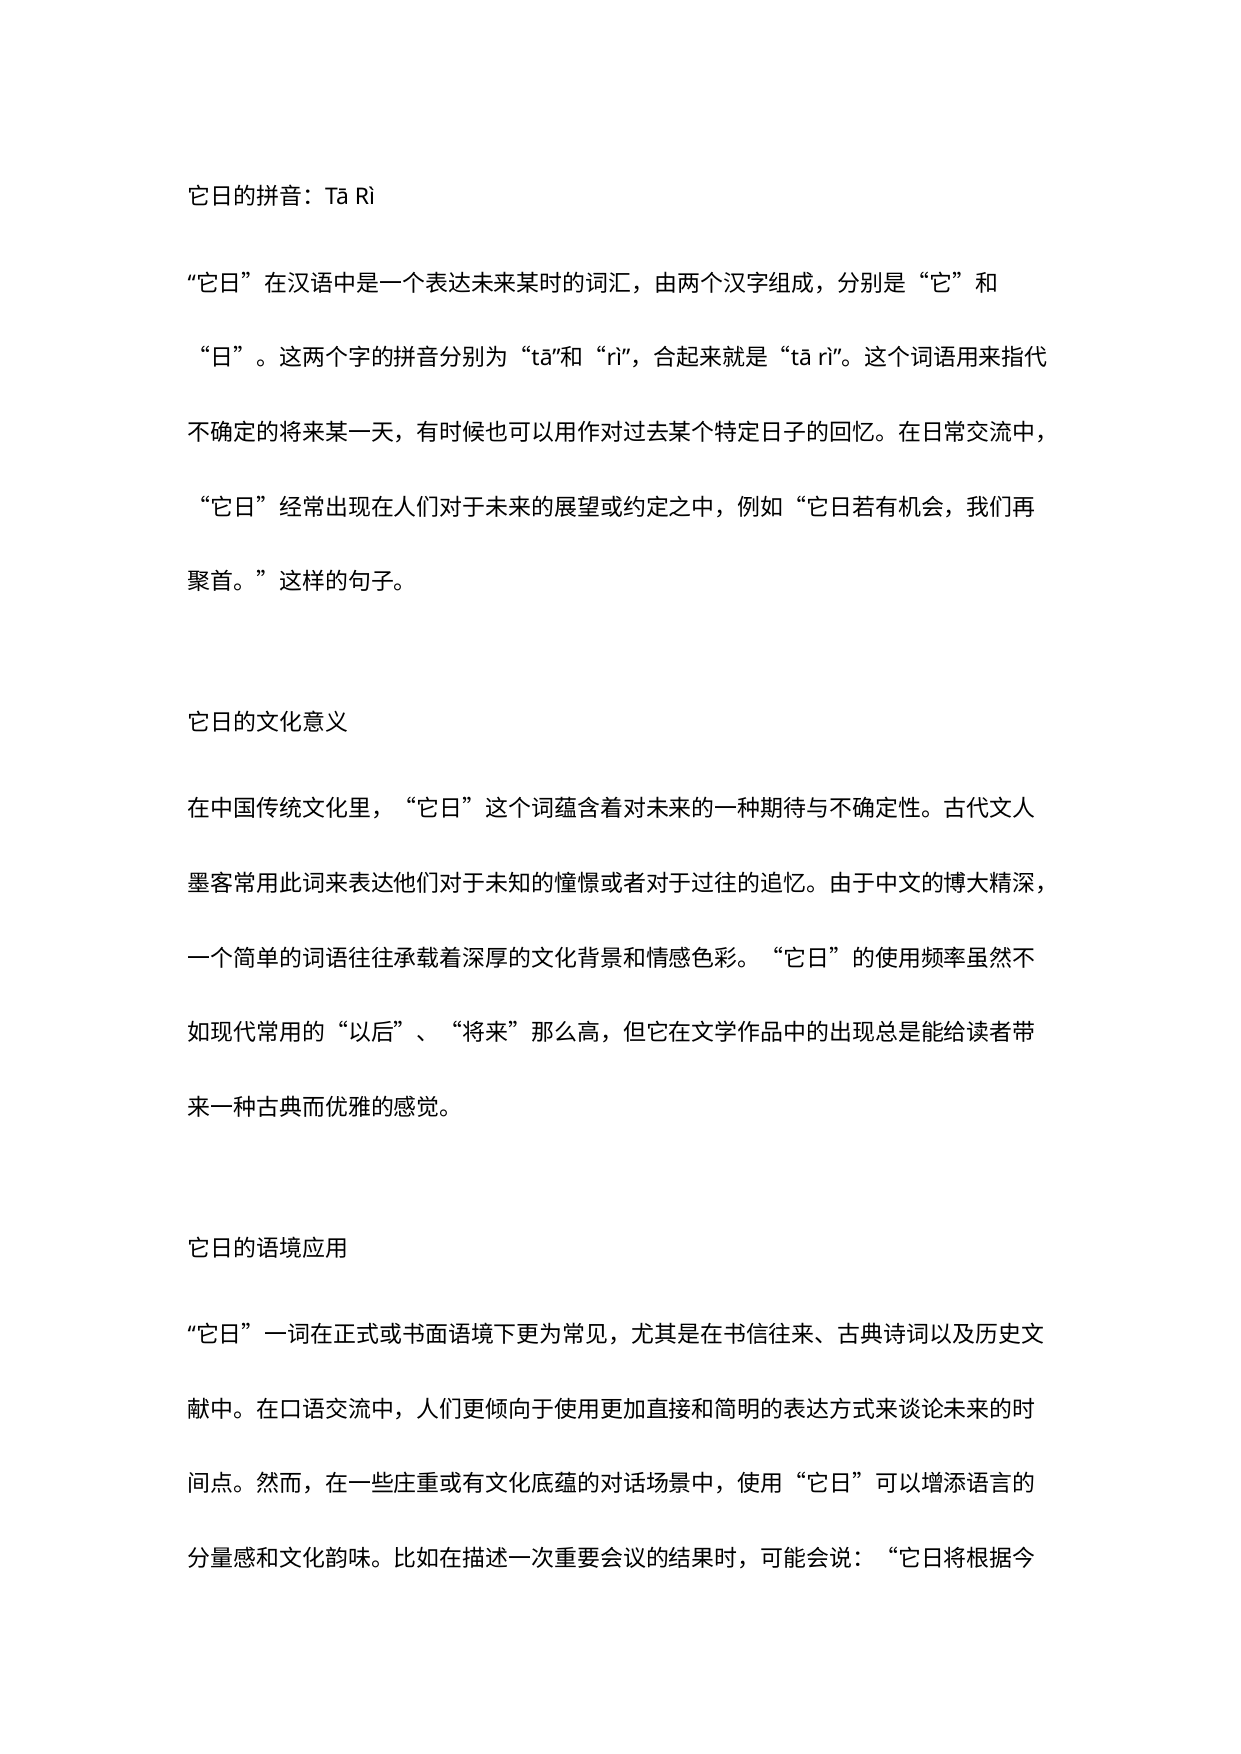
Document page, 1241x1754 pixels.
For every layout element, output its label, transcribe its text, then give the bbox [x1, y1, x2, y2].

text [187, 1300, 1053, 1589]
text 它日的拼音：Tā Rì [187, 162, 1053, 227]
text 在中国传统文化里，“它日”这个词蕴含着对未来的一种期待与不确定性。古代文人墨客常用此词来表达他们对于未知的憧憬或者对于过往的追忆。由于中文的博大精深，一个简单的词语往往承载着深厚的文化背景和情感色彩。“它日”的使用频率虽然不如现代常用的“以后”、“将来”那么高，但它在文学作品中的出现总是能给读者带来一种古典而优雅的感觉。 [187, 774, 1053, 1138]
text 它日的文化意义 [187, 688, 1053, 753]
text 它日的语境应用 [187, 1213, 1053, 1278]
text “它日”在汉语中是一个表达未来某时的词汇，由两个汉字组成，分别是“它”和“日”。这两个字的拼音分别为“tā”和“rì”，合起来就是“tā rì”。这个词语用来指代不确定的将来某一天，有时候也可以用作对过去某个特定日子的回忆。在日常交流中，“它日”经常出现在人们对于未来的展望或约定之中，例如“它日若有机会，我们再聚首。”这样的句子。 [187, 249, 1053, 612]
